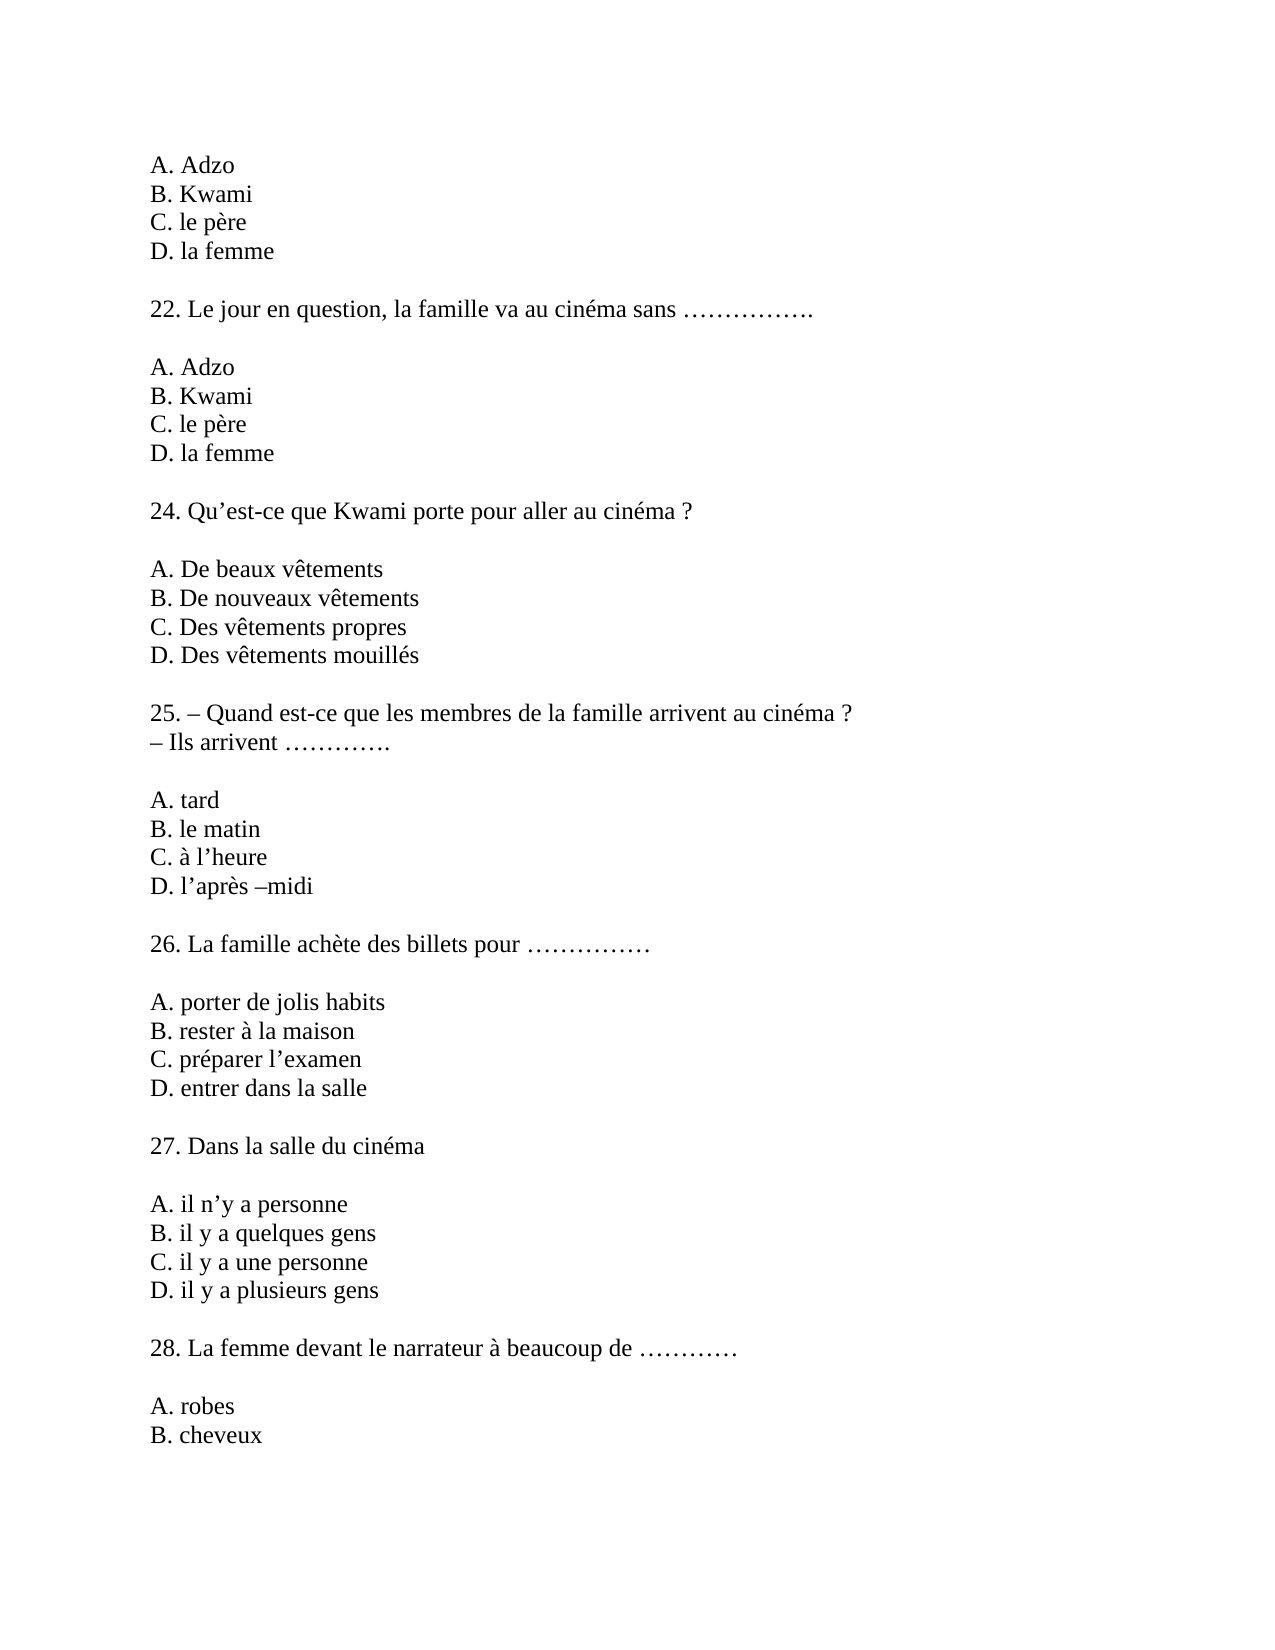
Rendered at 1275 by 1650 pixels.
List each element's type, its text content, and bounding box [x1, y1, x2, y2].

text A. Adzo B. Kwami C. le père D. la femme [150, 352, 1125, 467]
text 28. La femme devant le narrateur à beaucoup de ………… [150, 1333, 1125, 1362]
text A. Adzo B. Kwami C. le père D. la femme [150, 150, 1125, 265]
text A. il n’y a personne B. il y a quelques gens C. il y a une personne D. il y a plusieurs gens [150, 1189, 1125, 1304]
text 26. La famille achète des billets pour …………… [150, 929, 1125, 958]
text 27. Dans la salle du cinéma [150, 1131, 1125, 1160]
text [150, 294, 1125, 323]
text A. porter de jolis habits B. rester à la maison C. préparer l’examen D. entrer dans la salle [150, 987, 1125, 1102]
text 24. Qu’est-ce que Kwami porte pour aller au cinéma ? [150, 496, 1125, 525]
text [150, 1391, 1125, 1449]
text A. tard B. le matin C. à l’heure D. l’après –midi [150, 785, 1125, 900]
text A. De beaux vêtements B. De nouveaux vêtements C. Des vêtements propres D. Des vêtements mouillés [150, 554, 1125, 669]
text 25. – Quand est-ce que les membres de la famille arrivent au cinéma ? – Ils arrivent …………. [150, 698, 1125, 756]
